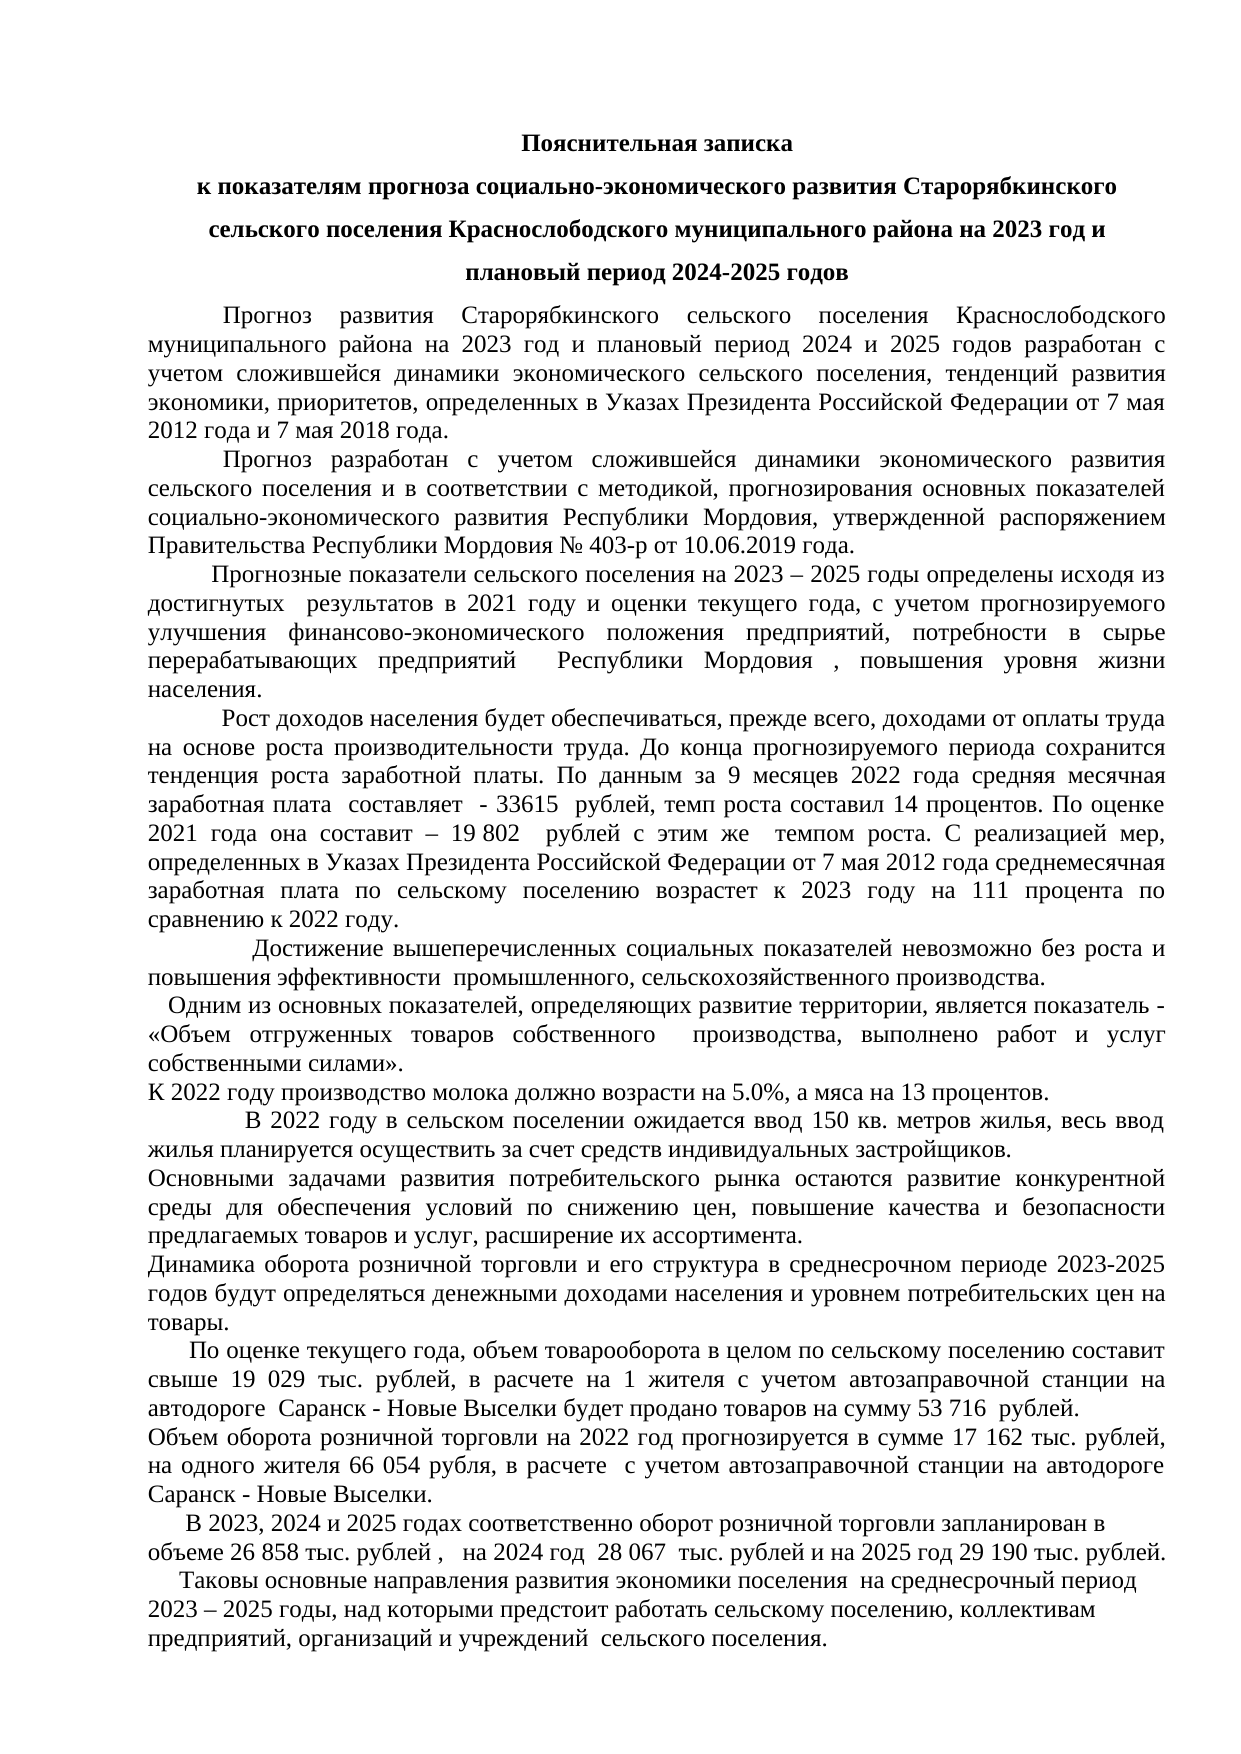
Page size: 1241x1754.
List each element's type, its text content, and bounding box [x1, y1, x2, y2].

text Объем оборота розничной торговли на 2022 год прогнозируется в сумме 17 162 тыс. рублей, на одного жителя 66 054 рубля, в расчете с учетом автозаправочной станции на автодороге Саранск - Новые Выселки. [148, 1422, 1166, 1508]
text В 2023, 2024 и 2025 годах соответственно оборот розничной торговли запланирован в объеме 26 858 тыс. рублей , на 2024 год 28 067 тыс. рублей и на 2025 год 29 190 тыс. рублей. [148, 1508, 1166, 1565]
text Динамика оборота розничной торговли и его структура в среднесрочном периоде 2023-2025 годов будут определяться денежными доходами населения и уровнем потребительских цен на товары. [148, 1249, 1166, 1335]
text Прогноз развития Старорябкинского сельского поселения Краснослободского муниципального района на 2023 год и плановый период 2024 и 2025 годов разработан с учетом сложившейся динамики экономического сельского поселения, тенденций развития экономики, приоритетов, определенных в Указах Президента Российской Федерации от 7 мая 2012 года и 7 мая 2018 года. [148, 300, 1166, 444]
text Таковы основные направления развития экономики поселения на среднесрочный период 2023 – 2025 годы, над которыми предстоит работать сельскому поселению, коллективам предприятий, организаций и учреждений сельского поселения. [148, 1565, 1166, 1652]
text В 2022 году в сельском поселении ожидается ввод 150 кв. метров жилья, весь ввод жилья планируется осуществить за счет средств индивидуальных застройщиков. [148, 1105, 1166, 1163]
text Прогнозные показатели сельского поселения на 2023 – 2025 годы определены исходя из достигнутых результатов в 2021 году и оценки текущего года, с учетом прогнозируемого улучшения финансово-экономического положения предприятий, потребности в сырье перерабатывающих предприятий Республики Мордовия , повышения уровня жизни населения. [148, 559, 1166, 703]
text Рост доходов населения будет обеспечиваться, прежде всего, доходами от оплаты труда на основе роста производительности труда. До конца прогнозируемого периода сохранится тенденция роста заработной платы. По данным за 9 месяцев 2022 года средняя месячная заработная плата составляет - 33615 рублей, темп роста составил 14 процентов. По оценке 2021 года она составит – 19 802 рублей с этим же темпом роста. С реализацией мер, определенных в Указах Президента Российской Федерации от 7 мая 2012 года среднемесячная заработная плата по сельскому поселению возрастет к 2023 году на 111 процента по сравнению к 2022 году. [148, 703, 1166, 933]
text Одним из основных показателей, определяющих развитие территории, является показатель - «Объем отгруженных товаров собственного производства, выполнено работ и услуг собственными силами». [148, 990, 1166, 1077]
text Пояснительная записка [148, 128, 1166, 157]
text к показателям прогноза социально-экономического развития Старорябкинского сельского поселения Краснослободского муниципального района на 2023 год и плановый период 2024-2025 годов [148, 171, 1166, 286]
text Основными задачами развития потребительского рынка остаются развитие конкурентной среды для обеспечения условий по снижению цен, повышение качества и безопасности предлагаемых товаров и услуг, расширение их ассортимента. [148, 1163, 1166, 1249]
text По оценке текущего года, объем товарооборота в целом по сельскому поселению составит свыше 19 029 тыс. рублей, в расчете на 1 жителя с учетом автозаправочной станции на автодороге Саранск - Новые Выселки будет продано товаров на сумму 53 716 рублей. [148, 1335, 1166, 1422]
text Прогноз разработан с учетом сложившейся динамики экономического развития сельского поселения и в соответствии с методикой, прогнозирования основных показателей социально-экономического развития Республики Мордовия, утвержденной распоряжением Правительства Республики Мордовия № 403-р от 10.06.2019 года. [148, 444, 1166, 559]
text Достижение вышеперечисленных социальных показателей невозможно без роста и повышения эффективности промышленного, сельскохозяйственного производства. [148, 933, 1166, 990]
text К 2022 году производство молока должно возрасти на 5.0%, а мяса на 13 процентов. [148, 1077, 1166, 1105]
